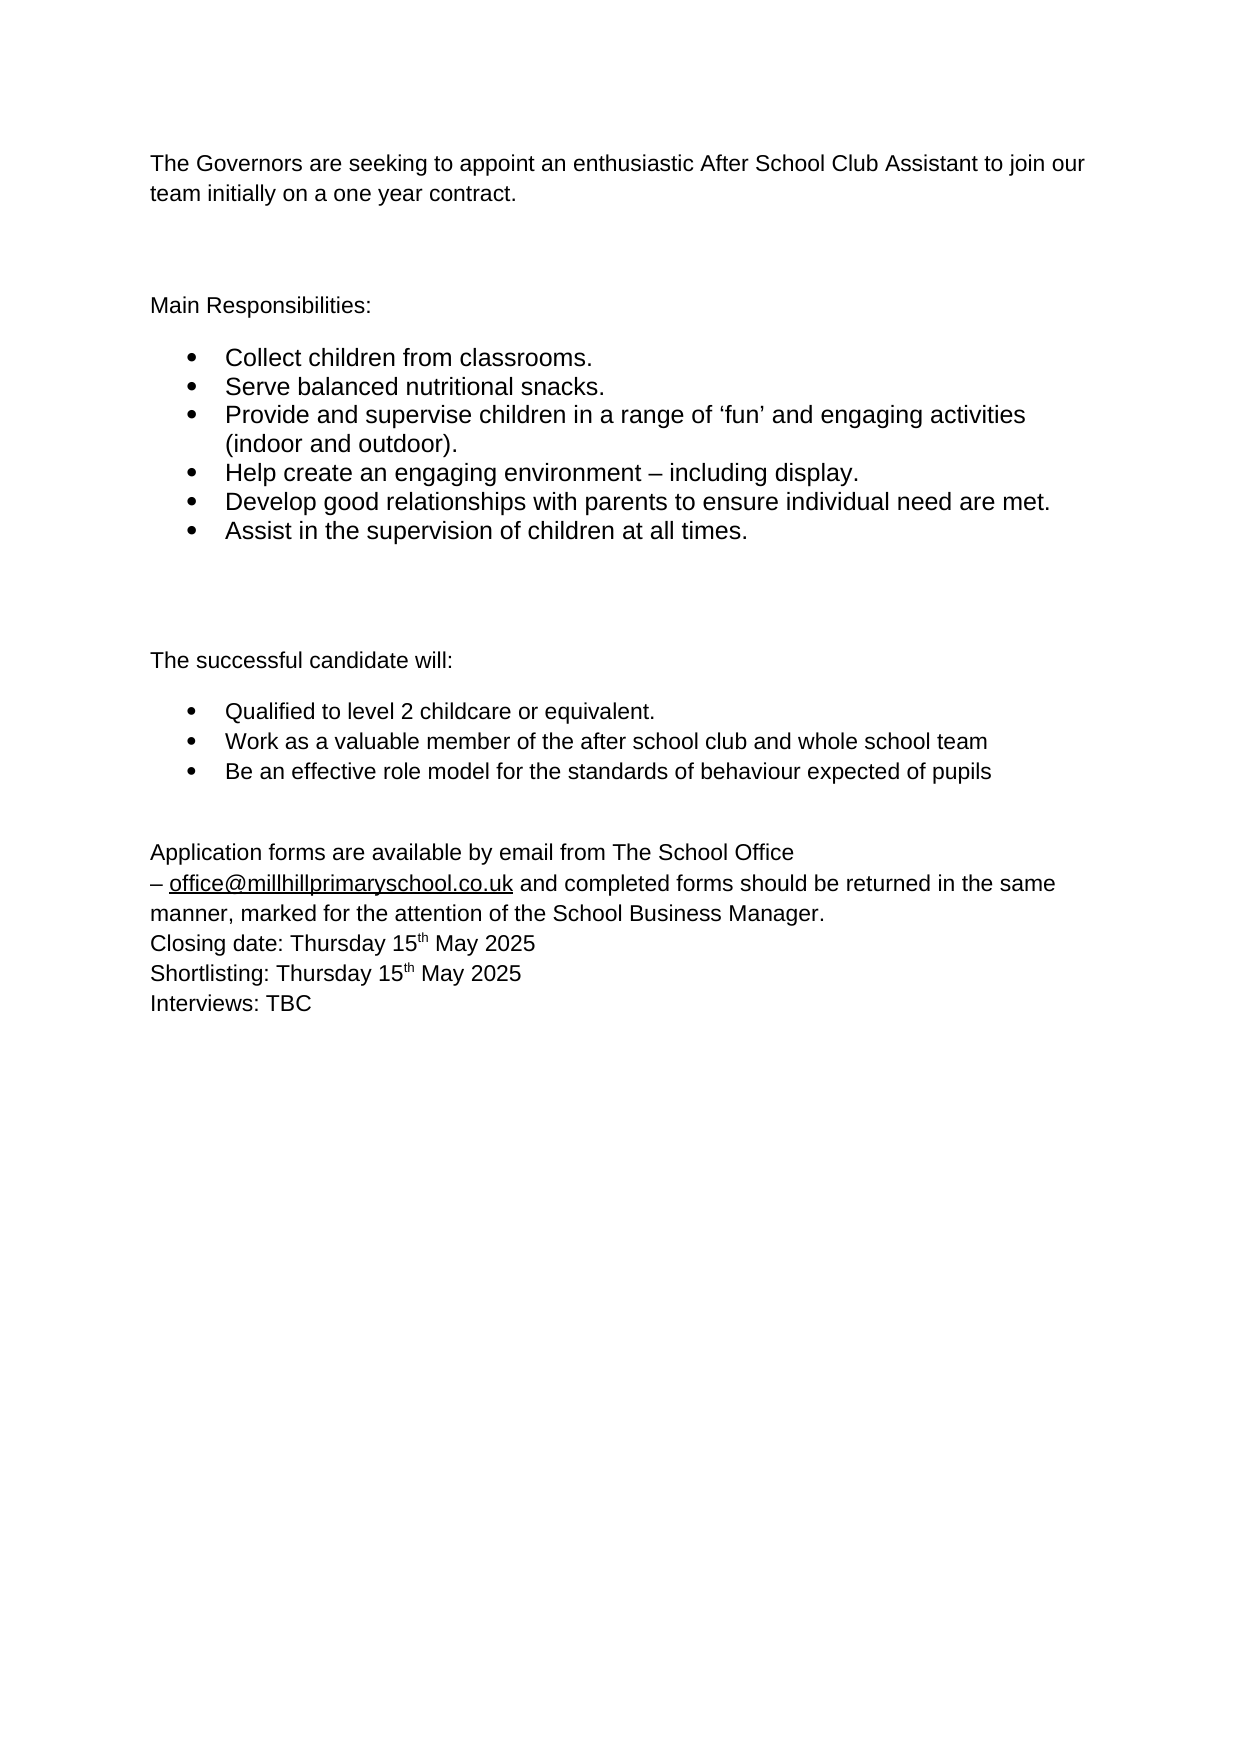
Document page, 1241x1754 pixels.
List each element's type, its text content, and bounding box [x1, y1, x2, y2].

title Assist in the supervision of children at all times. [187, 516, 1090, 544]
list Qualified to level 2 childcare or equivalent. [187, 698, 1090, 724]
title Serve balanced nutritional snacks. [187, 372, 1090, 400]
title Develop good relationships with parents to ensure individual need are met. [187, 487, 1090, 516]
text The Governors are seeking to appoint an enthusiastic After School Club Assistant to join our team initially on a one year contract. [150, 150, 1090, 207]
list Be an effective role model for the standards of behaviour expected of pupils [187, 758, 1090, 784]
title Collect children from classrooms. [187, 343, 1090, 372]
list Work as a valuable member of the after school club and whole school team [187, 728, 1090, 754]
text Main Responsibilities: [150, 231, 1090, 318]
text The successful candidate will: [150, 647, 1090, 673]
text Application forms are available by email from The School Office – office@millhillprimaryschool.co.uk and completed forms should be returned in the same manner, marked for the attention of the School Business Manager. Closing date: Thursday 15th May 2025 Shortlisting: Thursday 15th May 2025 Interviews: TBC [150, 809, 1090, 1017]
title Provide and supervise children in a range of ‘fun’ and engaging activities (indoor and outdoor). [187, 400, 1090, 458]
title Help create an engaging environment – including display. [187, 458, 1090, 487]
